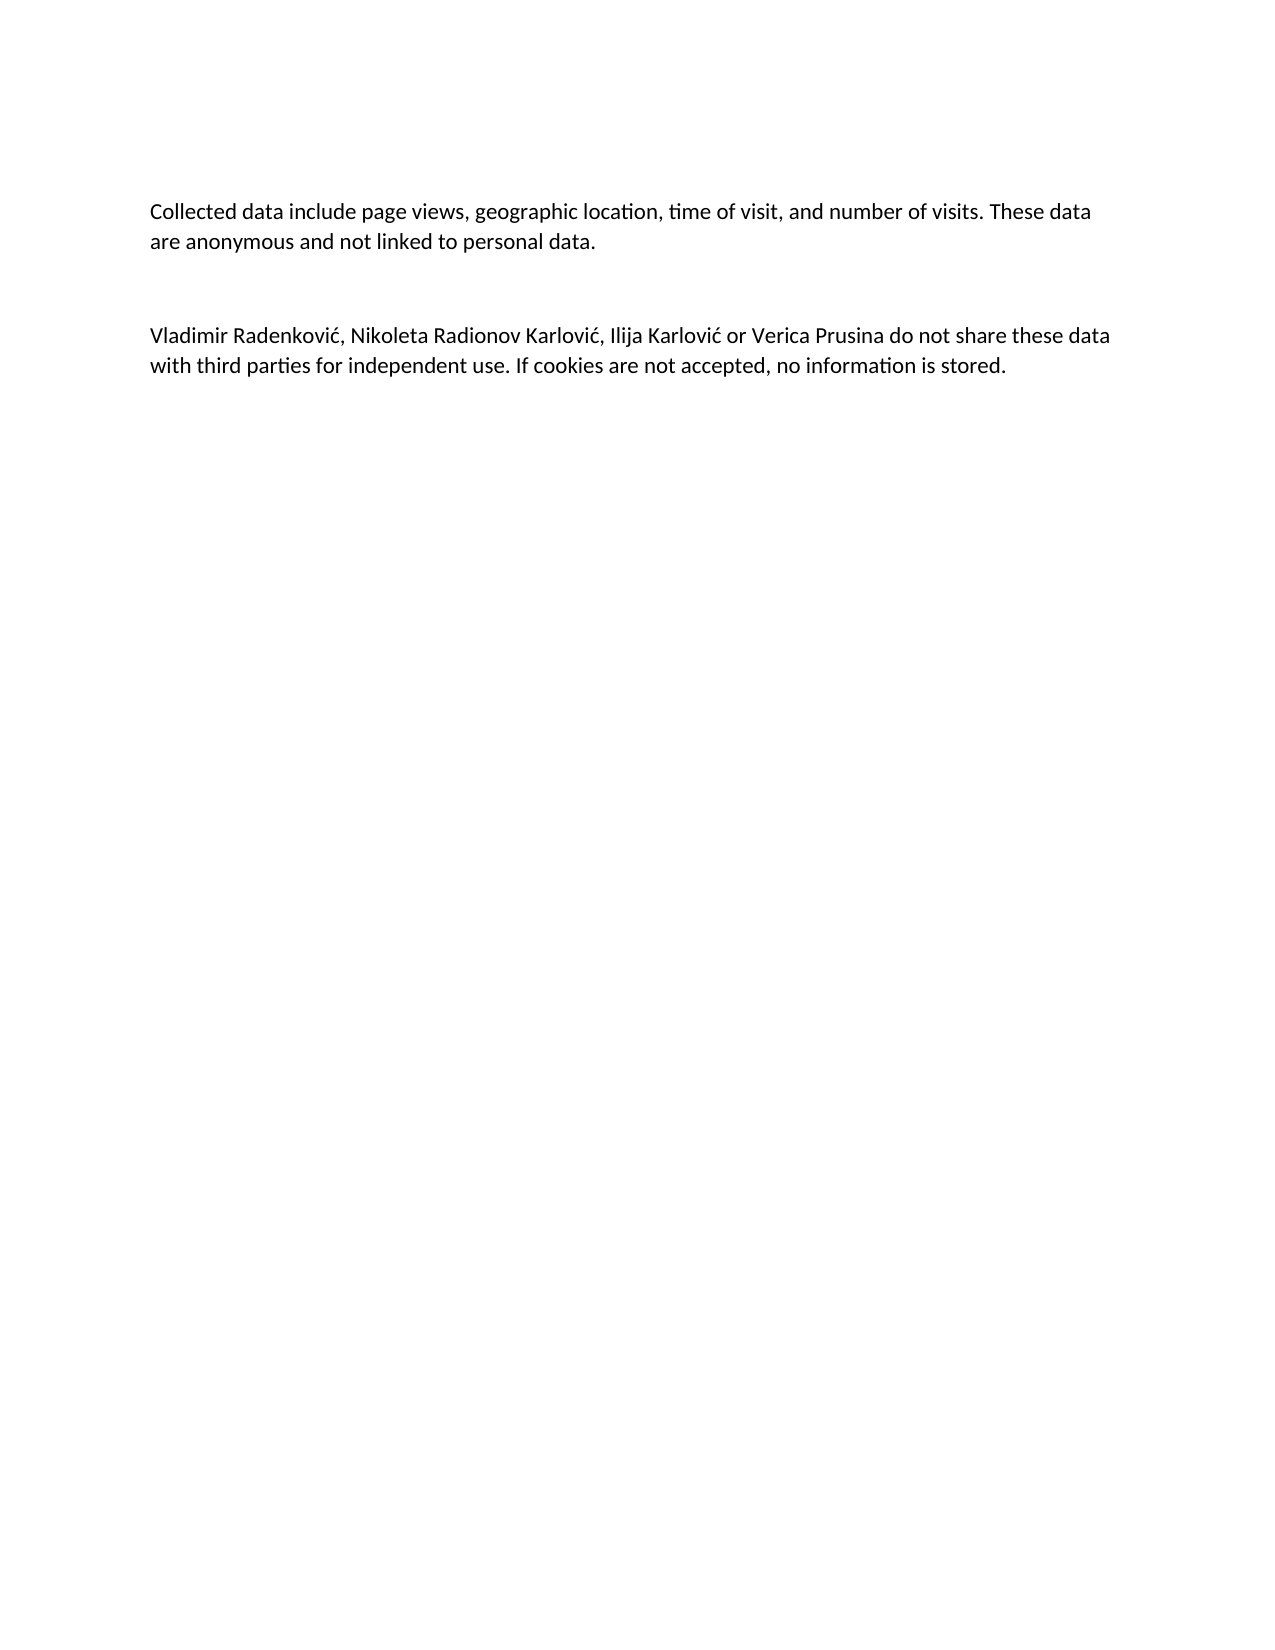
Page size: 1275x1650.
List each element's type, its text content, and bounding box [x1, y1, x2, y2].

text Collected data include page views, geographic location, time of visit, and number of visits. These data are anonymous and not linked to personal data. [150, 197, 1125, 255]
text Vladimir Radenković, Nikoleta Radionov Karlović, Ilija Karlović or Verica Prusina do not share these data with third parties for independent use. If cookies are not accepted, no information is stored. [150, 321, 1125, 379]
